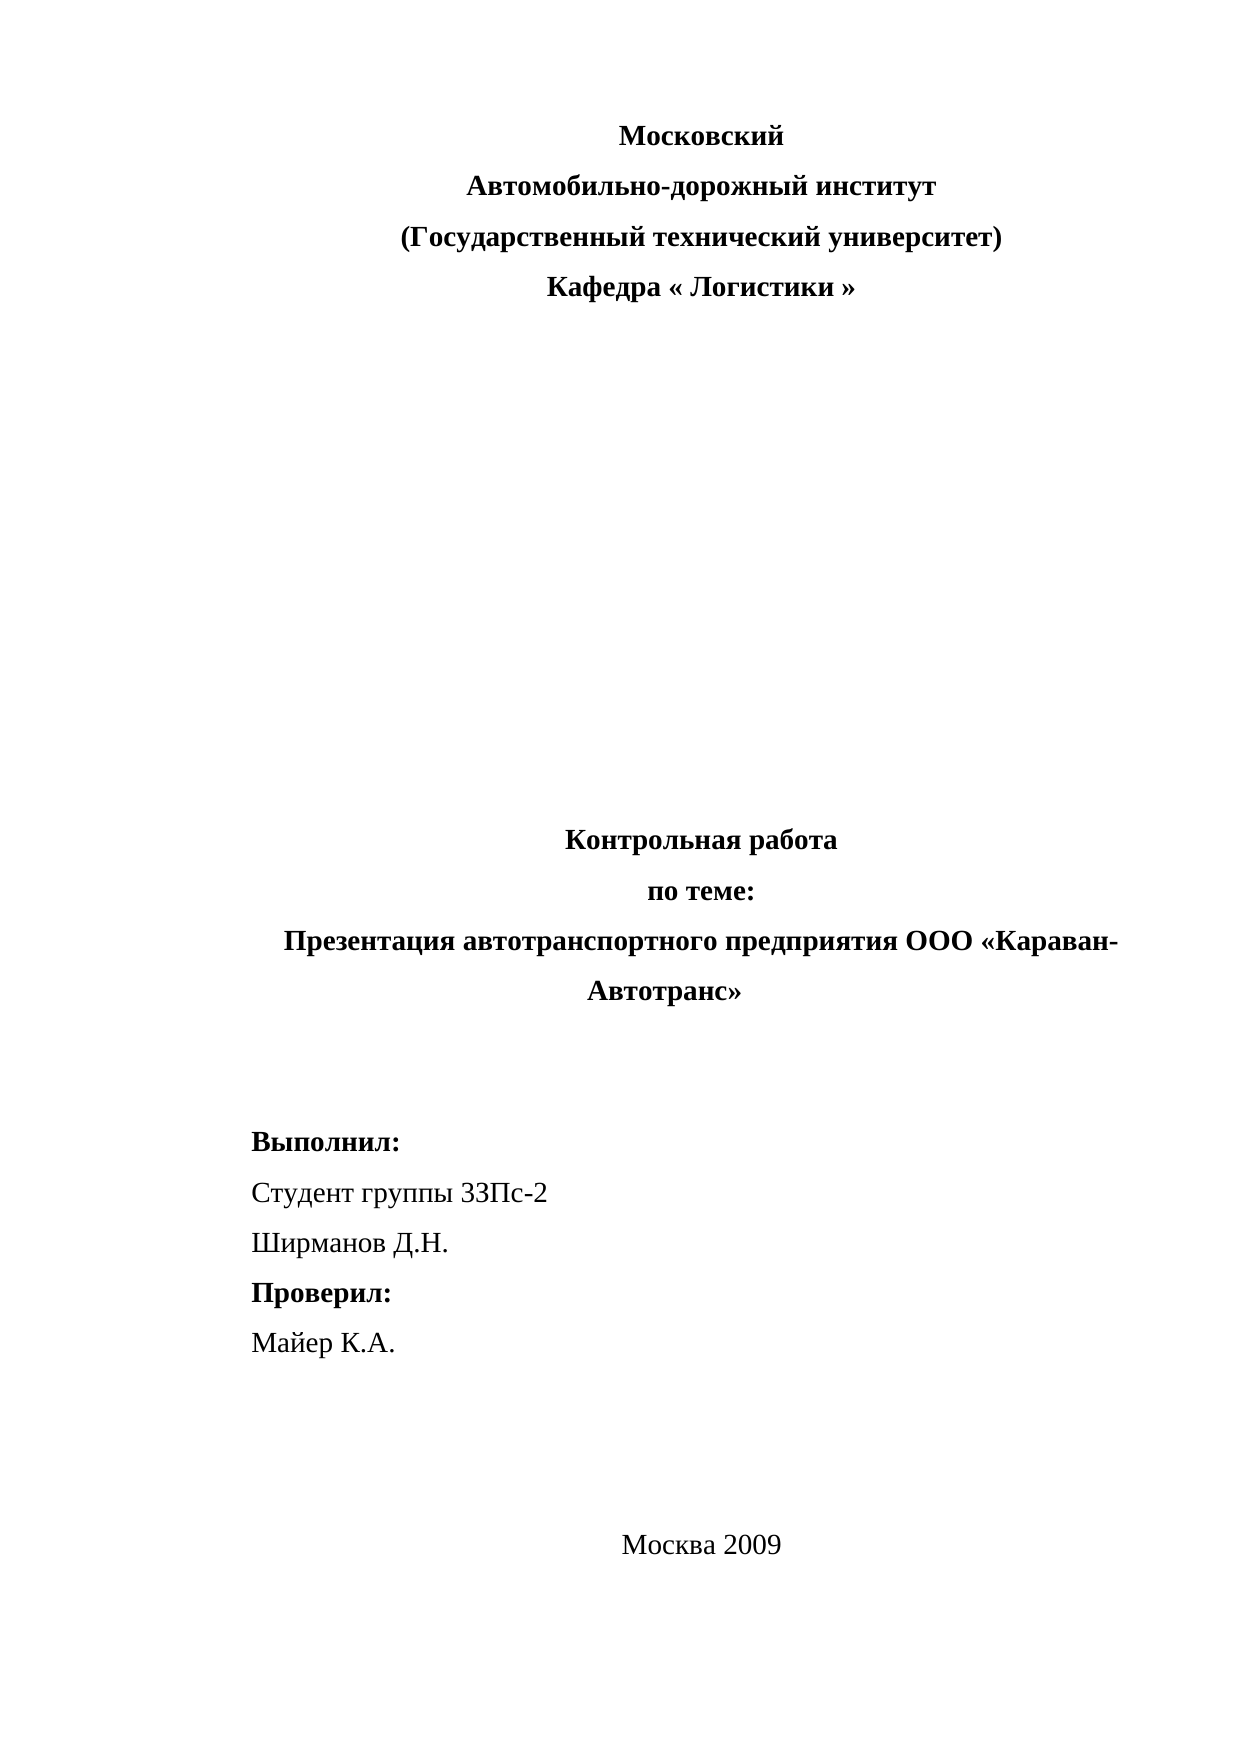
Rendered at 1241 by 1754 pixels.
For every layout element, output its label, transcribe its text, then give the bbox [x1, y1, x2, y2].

text Московский [177, 118, 1152, 152]
text Москва 2009 [177, 1527, 1152, 1560]
text Ширманов Д.Н. [177, 1225, 1152, 1258]
text Автомобильно-дорожный институт [177, 168, 1152, 202]
text Майер К.А. [177, 1326, 1152, 1359]
text Кафедра « Логистики » [177, 269, 1152, 303]
text Студент группы 3ЗПс-2 [177, 1175, 1152, 1208]
text Проверил: [177, 1275, 1152, 1309]
text (Государственный технический университет) [177, 219, 1152, 252]
text Выполнил: [177, 1124, 1152, 1158]
text Презентация автотранспортного предприятия ООО «Караван-Автотранс» [177, 923, 1152, 1007]
text Контрольная работа [177, 822, 1152, 856]
text по теме: [177, 873, 1152, 906]
